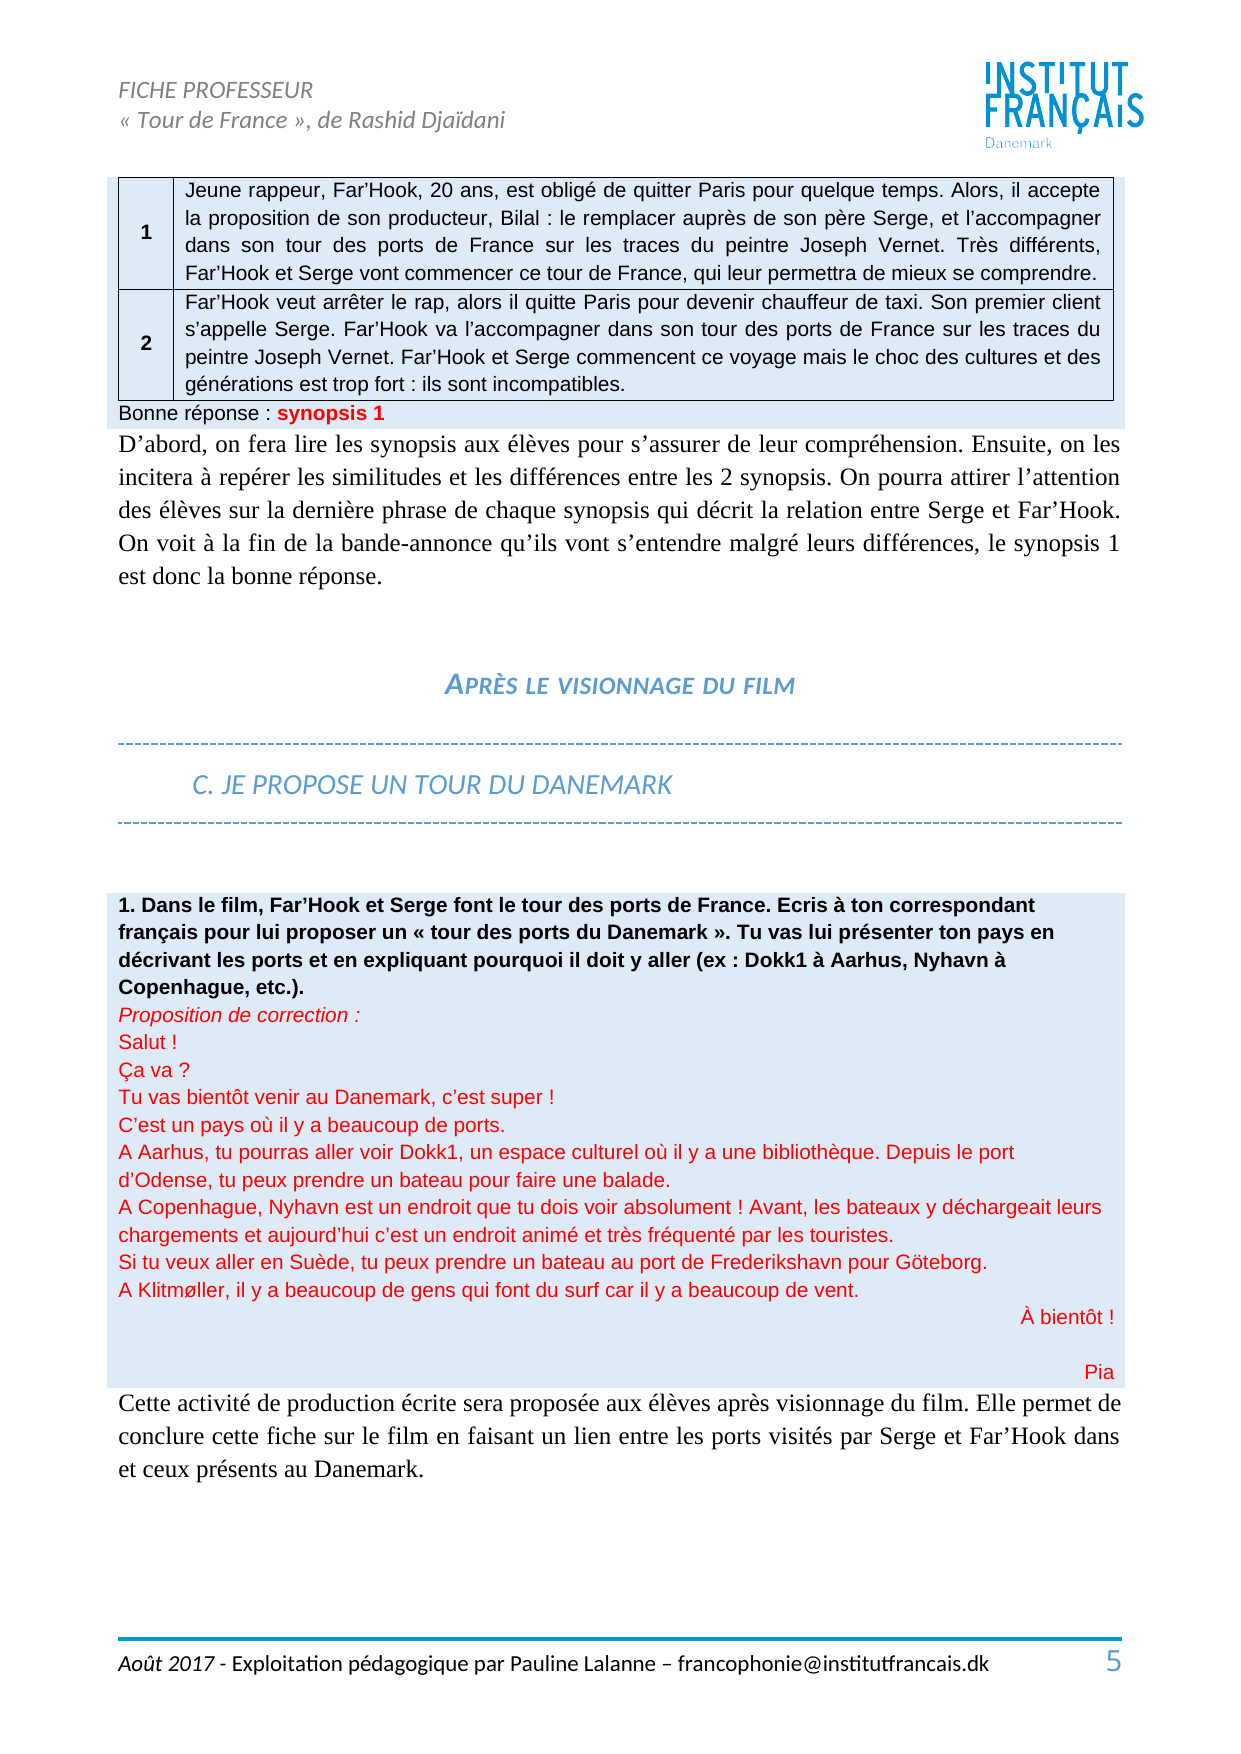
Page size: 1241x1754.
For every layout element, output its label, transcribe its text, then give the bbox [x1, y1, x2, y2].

table_header 2. Regarde la bande-annonce une nouvelle fois. Entoure le synopsis qui correspond le mieux au film et justifie ton choix à ton voisin. [174, 290, 1113, 400]
text Après le visionnage du film [208, 664, 1032, 703]
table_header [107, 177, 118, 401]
list JE PROPOSE UN TOUR DU DANEMARK [118, 743, 1122, 824]
picture [955, 39, 1174, 165]
text D’abord, on fera lire les synopsis aux élèves pour s’assurer de leur compréhension. Ensuite, on les incitera à repérer les similitudes et les différences entre les 2 synopsis. On pourra attirer l’attention des élèves sur la dernière phrase de chaque synopsis qui décrit la relation entre Serge et Far’Hook. On voit à la fin de la bande-annonce qu’ils vont s’entendre malgré leurs différences, le synopsis 1 est donc la bonne réponse. [118, 429, 1122, 590]
text Cette activité de production écrite sera proposée aux élèves après visionnage du film. Elle permet de conclure cette fiche sur le film en faisant un lien entre les ports visités par Serge et Far’Hook dans et ceux présents au Danemark. [118, 1388, 1122, 1482]
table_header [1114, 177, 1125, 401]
table_header 2. Regarde la bande-annonce une nouvelle fois. Entoure le synopsis qui correspond le mieux au film et justifie ton choix à ton voisin. [174, 178, 1113, 289]
table_header 1. Dans le film, Far’Hook et Serge font le tour des ports de France. Ecris à ton correspondant français pour lui proposer un « tour des ports du Danemark ». Tu vas lui présenter ton pays en décrivant les ports et en expliquant pourquoi il doit y aller (ex : Dokk1 à Aarhus, Nyhavn à Copenhague, etc.). Proposition de correction : Salut ! Ça va ? Tu vas bientôt venir au Danemark, c’est super ! C’est un pays où il y a beaucoup de ports. A Aarhus, tu pourras aller voir Dokk1, un espace culturel où il y a une bibliothèque. Depuis le port d’Odense, tu peux prendre un bateau pour faire une balade. A Copenhague, Nyhavn est un endroit que tu dois voir absolument ! Avant, les bateaux y déchargeait leurs chargements et aujourd’hui c’est un endroit animé et très fréquenté par les touristes. Si tu veux aller en Suède, tu peux prendre un bateau au port de Frederikshavn pour Göteborg. A Klitmøller, il y a beaucoup de gens qui font du surf car il y a beaucoup de vent. À bientôt ! Pia [107, 893, 1125, 1388]
table_cell Bonne réponse : synopsis 1 [107, 401, 1125, 429]
